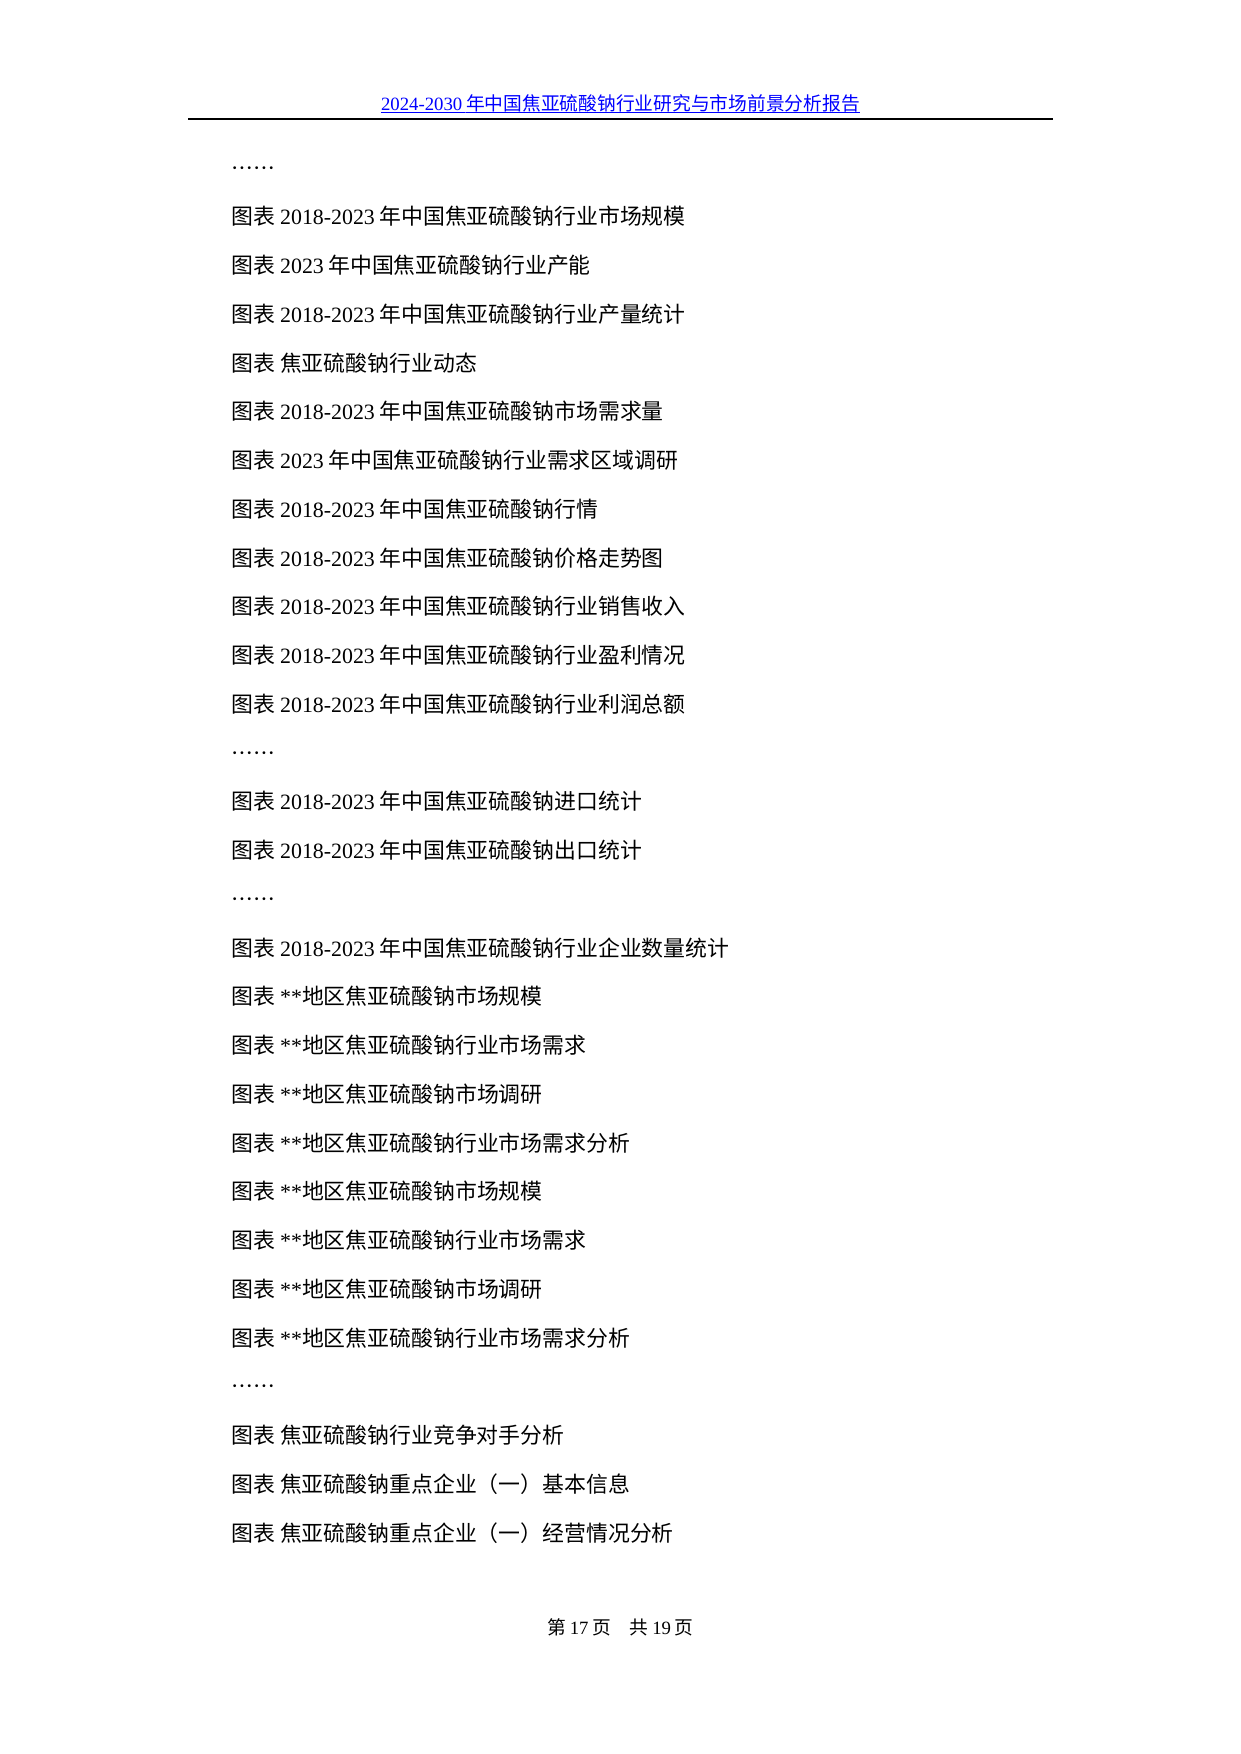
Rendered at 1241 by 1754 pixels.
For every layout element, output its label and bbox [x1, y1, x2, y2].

text [187, 150, 1053, 1548]
